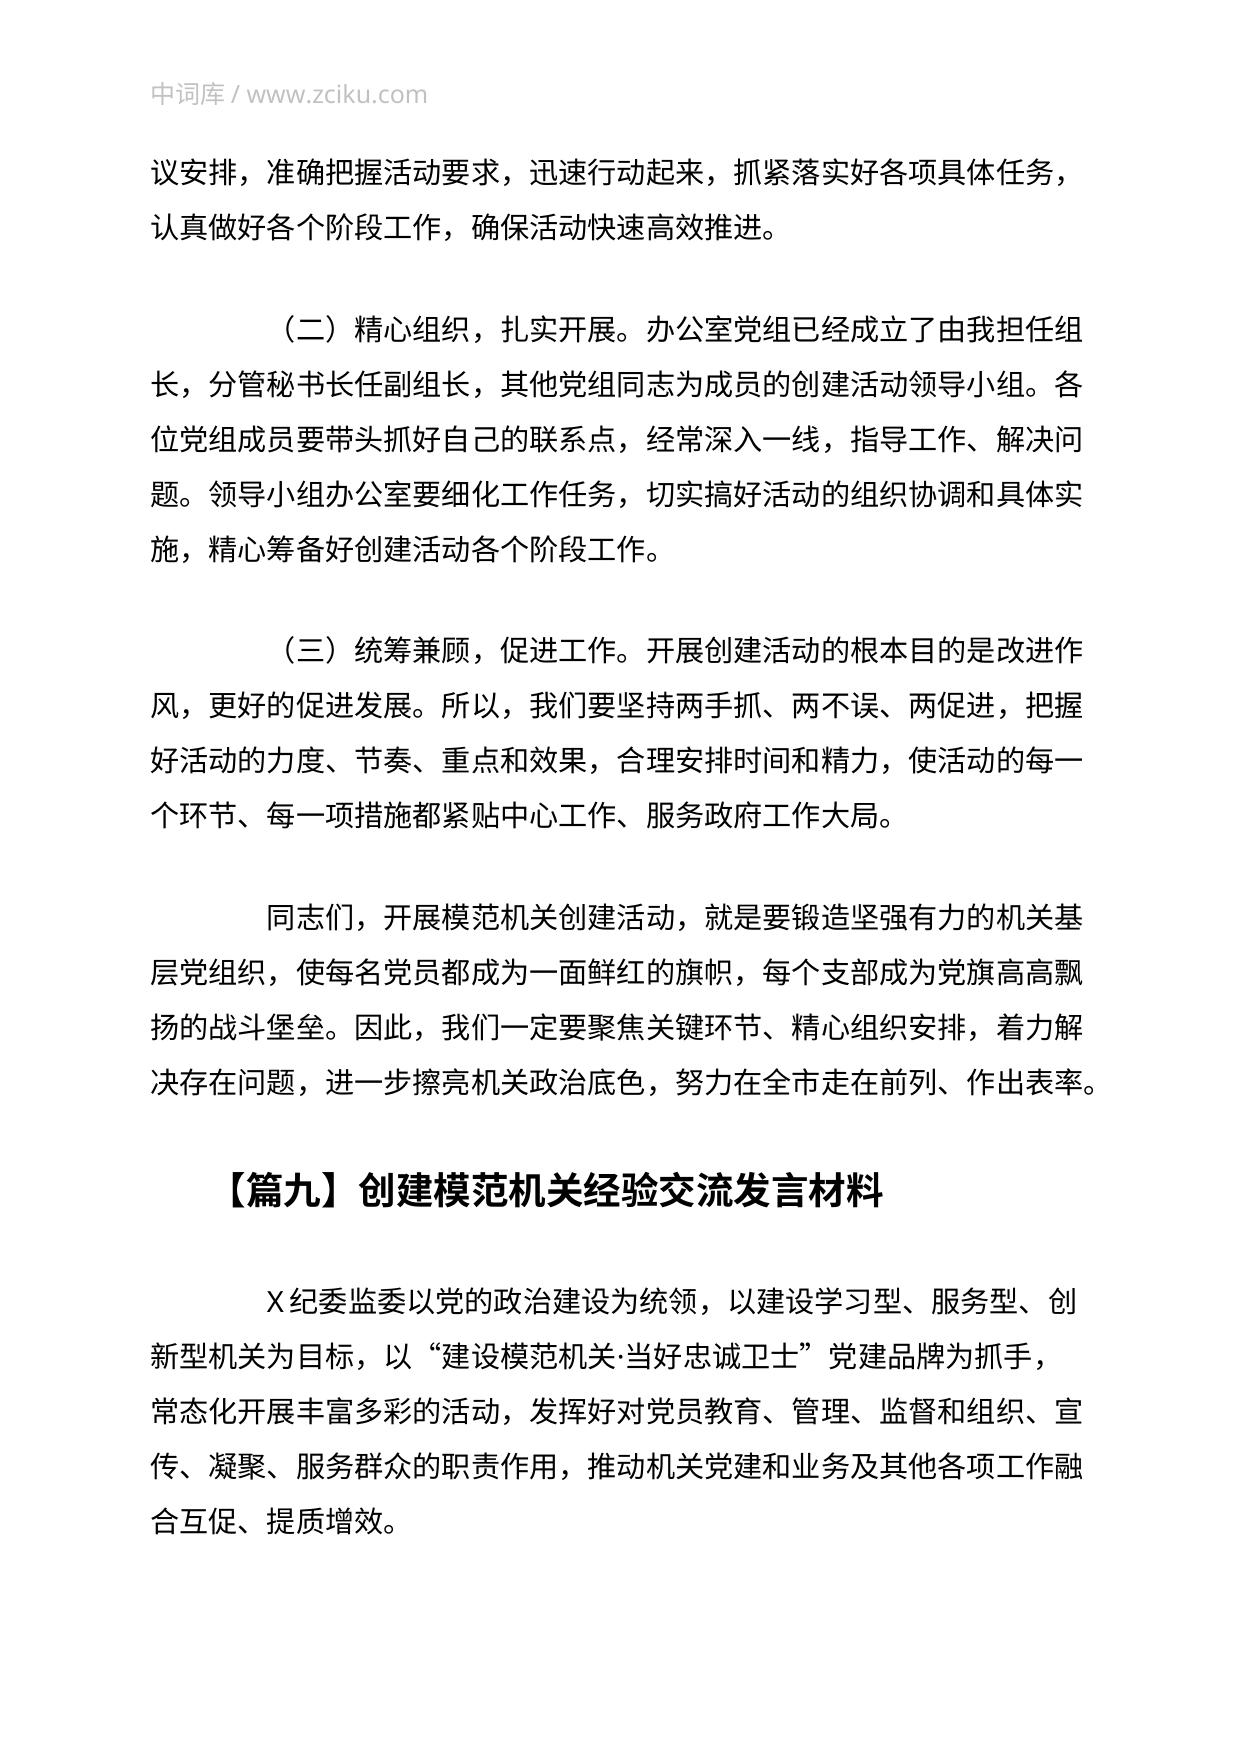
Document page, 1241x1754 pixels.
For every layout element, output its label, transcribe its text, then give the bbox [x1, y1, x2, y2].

text （三）统筹兼顾，促进工作。开展创建活动的根本目的是改进作风，更好的促进发展。所以，我们要坚持两手抓、两不误、两促进，把握好活动的力度、节奏、重点和效果，合理安排时间和精力，使活动的每一个环节、每一项措施都紧贴中心工作、服务政府工作大局。 [150, 628, 1090, 835]
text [150, 150, 1090, 247]
text X纪委监委以党的政治建设为统领，以建设学习型、服务型、创新型机关为目标，以“建设模范机关·当好忠诚卫士”党建品牌为抓手，常态化开展丰富多彩的活动，发挥好对党员教育、管理、监督和组织、宣传、凝聚、服务群众的职责作用，推动机关党建和业务及其他各项工作融合互促、提质增效。 [150, 1278, 1090, 1540]
text 【篇九】创建模范机关经验交流发言材料 [150, 1161, 1090, 1215]
text （二）精心组织，扎实开展。办公室党组已经成立了由我担任组长，分管秘书长任副组长，其他党组同志为成员的创建活动领导小组。各位党组成员要带头抓好自己的联系点，经常深入一线，指导工作、解决问题。领导小组办公室要细化工作任务，切实搞好活动的组织协调和具体实施，精心筹备好创建活动各个阶段工作。 [150, 307, 1090, 568]
text 同志们，开展模范机关创建活动，就是要锻造坚强有力的机关基层党组织，使每名党员都成为一面鲜红的旗帜，每个支部成为党旗高高飘扬的战斗堡垒。因此，我们一定要聚焦关键环节、精心组织安排，着力解决存在问题，进一步擦亮机关政治底色，努力在全市走在前列、作出表率。 [150, 894, 1090, 1101]
